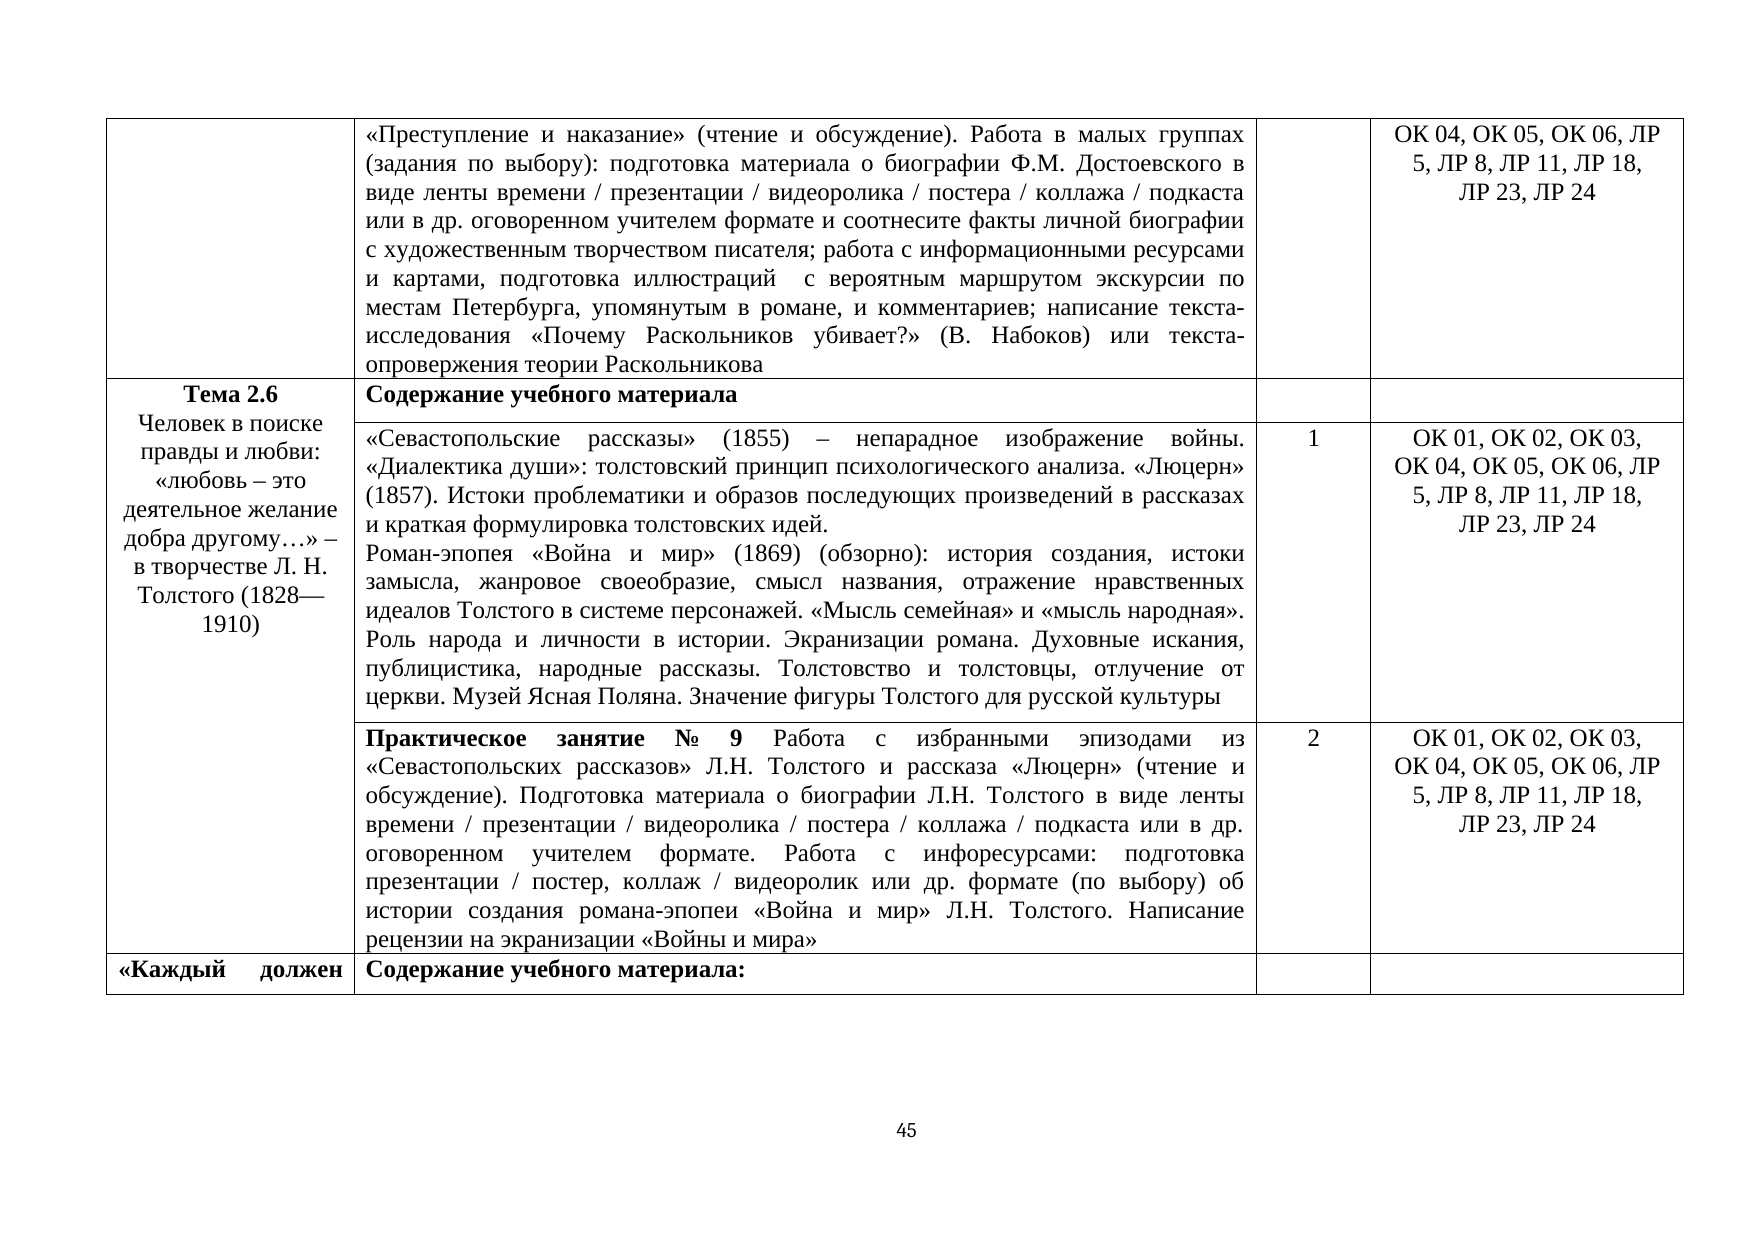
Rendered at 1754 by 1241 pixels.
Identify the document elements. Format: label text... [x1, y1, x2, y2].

table_cell [1257, 954, 1370, 994]
table_cell [1257, 379, 1370, 422]
table_cell Тема 2.6 Человек в поиске правды и любви: «любовь – это деятельное желание добра другому…» – в творчестве Л. Н. Толстого (1828—1910) [107, 379, 354, 953]
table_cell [1371, 119, 1683, 378]
table_cell Практическое занятие № 9 Работа с избранными эпизодами из «Севастопольских рассказов» Л.Н. Толстого и рассказа «Люцерн» (чтение и обсуждение). Подготовка материала о биографии Л.Н. Толстого в виде ленты времени / презентации / видеоролика / постера / коллажа / подкаста или в др. оговоренном учителем формате. Работа с инфоресурсами: подготовка презентации / постер, коллаж / видеоролик или др. формате (по выбору) об истории создания романа-эпопеи «Война и мир» Л.Н. Толстого. Написание рецензии на экранизации «Войны и мира» [355, 723, 1256, 953]
table_cell Содержание учебного материала [355, 379, 1256, 422]
table_cell 2 [1257, 723, 1370, 953]
table_cell «Севастопольские рассказы» (1855) – непарадное изображение войны. «Диалектика души»: толстовский принцип психологического анализа. «Люцерн» (1857). Истоки проблематики и образов последующих произведений в рассказах и краткая формулировка толстовских идей. Роман-эпопея «Война и мир» (1869) (обзорно): история создания, истоки замысла, жанровое своеобразие, смысл названия, отражение нравственных идеалов Толстого в системе персонажей. «Мысль семейная» и «мысль народная». Роль народа и личности в истории. Экранизации романа. Духовные искания, публицистика, народные рассказы. Толстовство и толстовцы, отлучение от церкви. Музей Ясная Поляна. Значение фигуры Толстого для русской культуры [355, 423, 1256, 722]
table_cell ОК 01, ОК 02, ОК 03, ОК 04, ОК 05, ОК 06, ЛР 5, ЛР 8, ЛР 11, ЛР 18, ЛР 23, ЛР 24 [1371, 423, 1683, 722]
table_cell [1371, 954, 1683, 994]
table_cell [1371, 723, 1683, 953]
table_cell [107, 954, 354, 994]
table_cell Содержание учебного материала: [355, 954, 1256, 994]
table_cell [355, 119, 1256, 378]
table_cell 2 [1257, 119, 1370, 378]
table_cell 1 [1257, 423, 1370, 722]
table_cell [1371, 379, 1683, 422]
